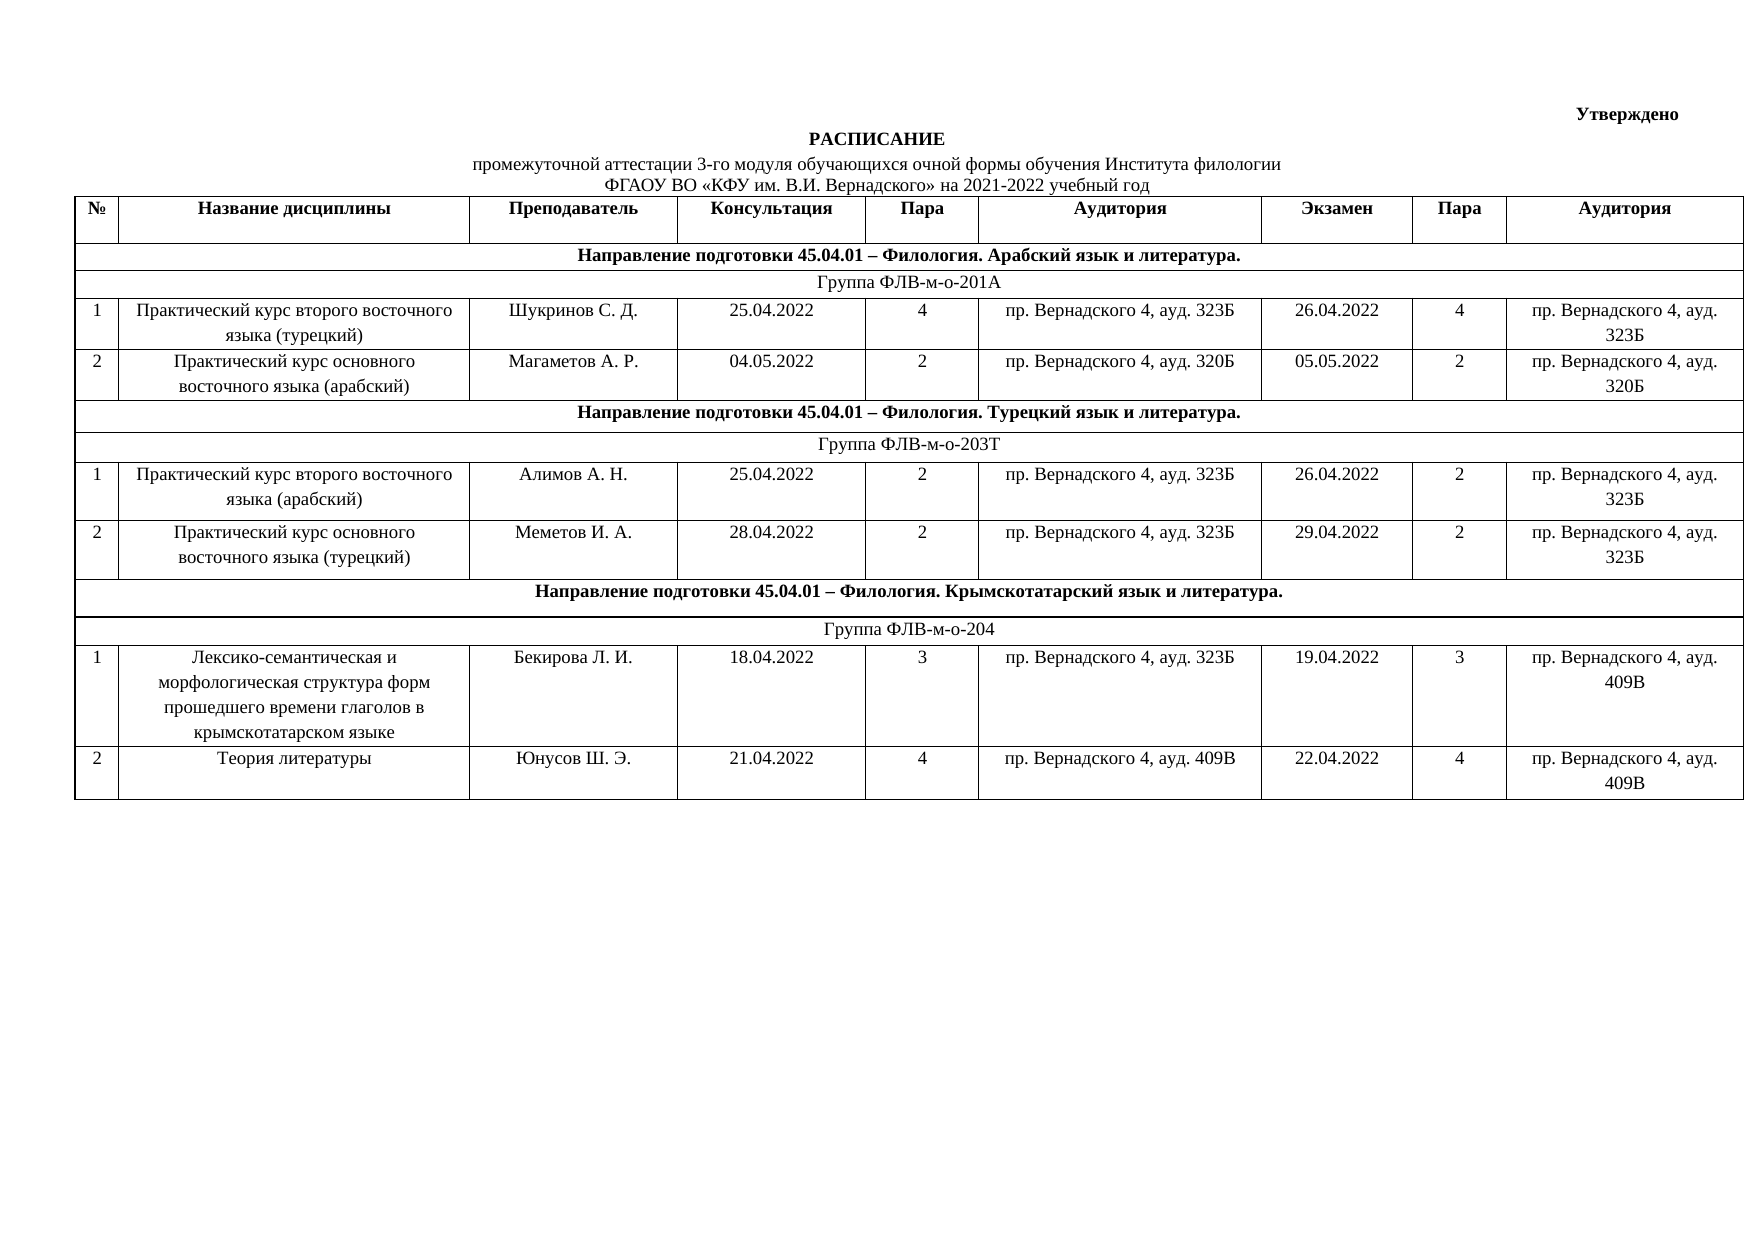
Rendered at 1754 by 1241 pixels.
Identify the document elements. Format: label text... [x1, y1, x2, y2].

table_cell 25.04.2022 [678, 463, 865, 520]
table_cell пр. Вернадского 4, ауд. 323Б [979, 521, 1261, 579]
table_header Аудитория [1507, 197, 1743, 243]
table_cell 2 [1413, 521, 1506, 579]
table_cell 04.05.2022 [678, 350, 865, 400]
table_cell 2 [76, 521, 118, 579]
text ФГАОУ ВО «КФУ им. В.И. Вернадского» на 2021-2022 учебный год [75, 174, 1679, 196]
table_cell Направление подготовки 45.04.01 – Филология. Турецкий язык и литература. [76, 401, 1743, 432]
table_cell Направление подготовки 45.04.01 – Филология. Арабский язык и литература. [76, 244, 1743, 269]
table_header № [76, 197, 118, 243]
table_cell 21.04.2022 [678, 747, 865, 799]
table_cell 2 [1413, 350, 1506, 400]
table_header Преподаватель [470, 197, 677, 243]
table_cell 29.04.2022 [1262, 521, 1412, 579]
table_cell 2 [76, 350, 118, 400]
table_cell Шукринов С. Д. [470, 299, 677, 349]
table_cell 22.04.2022 [1262, 747, 1412, 799]
table_cell пр. Вернадского 4, ауд. 409В [979, 747, 1261, 799]
table_cell пр. Вернадского 4, ауд. 323Б [1507, 463, 1743, 520]
table_cell 28.04.2022 [678, 521, 865, 579]
table_cell Теория литературы [119, 747, 469, 799]
table_cell 4 [1413, 299, 1506, 349]
table_cell Практический курс второго восточного языка (арабский) [119, 463, 469, 520]
table_cell пр. Вернадского 4, ауд. 323Б [979, 463, 1261, 520]
table_cell 4 [866, 299, 978, 349]
table_cell Группа ФЛВ-м-о-201А [76, 271, 1743, 298]
table_cell 2 [866, 350, 978, 400]
table_header Консультация [678, 197, 865, 243]
table_cell Магаметов А. Р. [470, 350, 677, 400]
table_cell 2 [866, 521, 978, 579]
table_cell 4 [1413, 747, 1506, 799]
table_cell 25.04.2022 [678, 299, 865, 349]
table_cell Практический курс основного восточного языка (арабский) [119, 350, 469, 400]
table_cell 3 [866, 646, 978, 746]
table_cell 3 [1413, 646, 1506, 746]
table_cell Меметов И. А. [470, 521, 677, 579]
table_cell 2 [76, 747, 118, 799]
table_cell Практический курс второго восточного языка (турецкий) [119, 299, 469, 349]
table_cell 2 [866, 463, 978, 520]
text Утверждено [75, 103, 1679, 124]
table_cell 2 [1413, 463, 1506, 520]
table_cell 1 [76, 646, 118, 746]
table_cell Практический курс основного восточного языка (турецкий) [119, 521, 469, 579]
table_header Название дисциплины [119, 197, 469, 243]
table_header Экзамен [1262, 197, 1412, 243]
table_cell Группа ФЛВ-м-о-204 [76, 618, 1743, 645]
table_cell пр. Вернадского 4, ауд. 323Б [979, 646, 1261, 746]
table_cell Лексико-семантическая и морфологическая структура форм прошедшего времени глаголов в крымскотатарском языке [119, 646, 469, 746]
table_cell пр. Вернадского 4, ауд. 323Б [979, 299, 1261, 349]
table_header Пара [1413, 197, 1506, 243]
table_cell пр. Вернадского 4, ауд. 323Б [1507, 299, 1743, 349]
table_header Пара [866, 197, 978, 243]
table_cell пр. Вернадского 4, ауд. 409В [1507, 646, 1743, 746]
table_cell 26.04.2022 [1262, 463, 1412, 520]
text РАСПИСАНИЕ [75, 128, 1679, 149]
table_header Аудитория [979, 197, 1261, 243]
table_cell пр. Вернадского 4, ауд. 323Б [1507, 521, 1743, 579]
table_cell 1 [76, 463, 118, 520]
table_cell Направление подготовки 45.04.01 – Филология. Крымскотатарский язык и литература. [76, 580, 1743, 616]
table_cell пр. Вернадского 4, ауд. 320Б [979, 350, 1261, 400]
table_cell пр. Вернадского 4, ауд. 409В [1507, 747, 1743, 799]
table_cell пр. Вернадского 4, ауд. 320Б [1507, 350, 1743, 400]
table_cell 1 [76, 299, 118, 349]
table_cell 19.04.2022 [1262, 646, 1412, 746]
table_cell 4 [866, 747, 978, 799]
text промежуточной аттестации 3-го модуля обучающихся очной формы обучения Института филологии [75, 153, 1679, 174]
table_cell Юнусов Ш. Э. [470, 747, 677, 799]
table_cell Бекирова Л. И. [470, 646, 677, 746]
table_cell Группа ФЛВ-м-о-203Т [76, 433, 1743, 462]
table_cell 26.04.2022 [1262, 299, 1412, 349]
table_cell 18.04.2022 [678, 646, 865, 746]
table_cell Алимов А. Н. [470, 463, 677, 520]
table_cell 05.05.2022 [1262, 350, 1412, 400]
